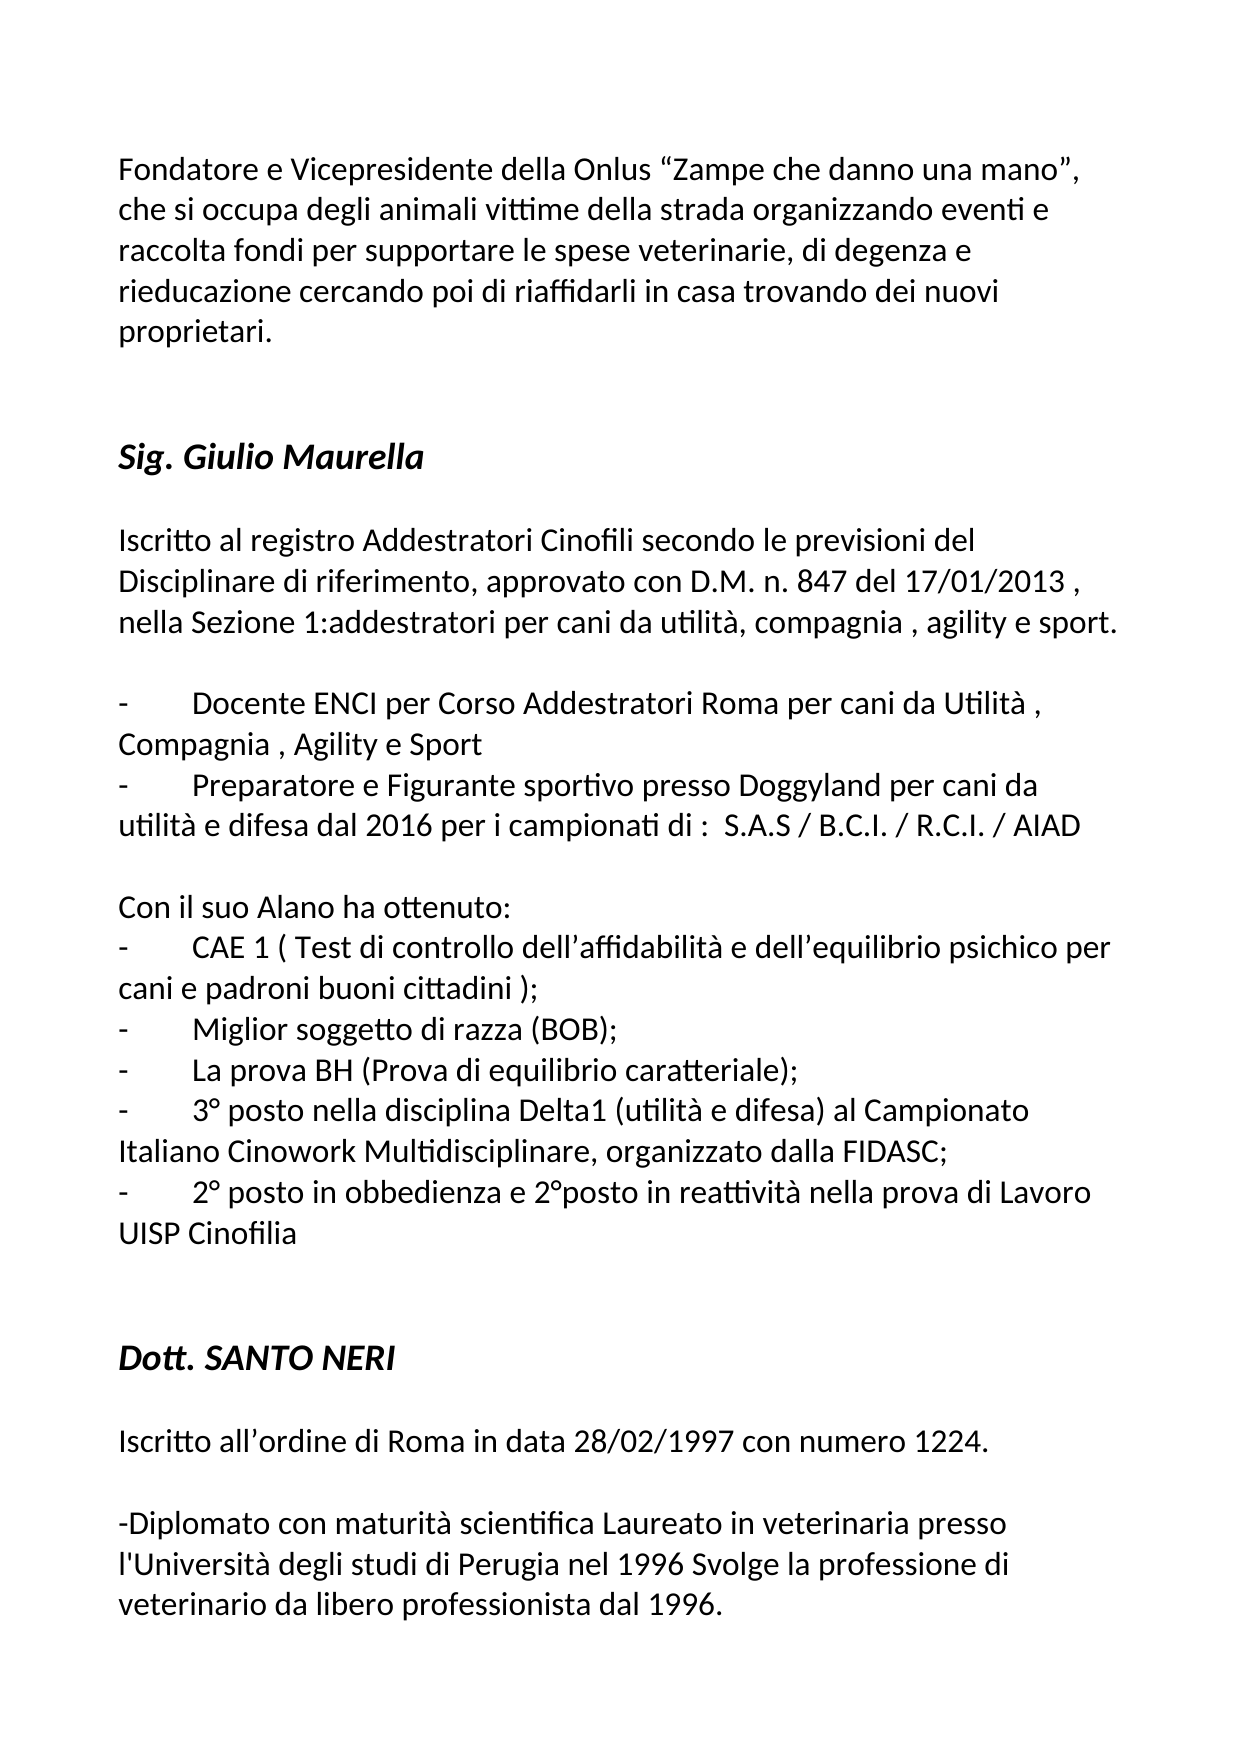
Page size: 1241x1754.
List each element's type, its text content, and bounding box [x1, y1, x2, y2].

list La prova BH (Prova di equilibrio caratteriale); [118, 1049, 1122, 1089]
list CAE 1 ( Test di controllo dell’affidabilità e dell’equilibrio psichico per cani e padroni buoni cittadini ); [118, 927, 1122, 1008]
text -Diplomato con maturità scientifica Laureato in veterinaria presso l'Università degli studi di Perugia nel 1996 Svolge la professione di veterinario da libero professionista dal 1996. [118, 1502, 1122, 1624]
text Iscritto all’ordine di Roma in data 28/02/1997 con numero 1224. [118, 1420, 1122, 1461]
list Preparatore e Figurante sportivo presso Doggyland per cani da utilità e difesa dal 2016 per i campionati di : S.A.S / B.C.I. / R.C.I. / AIAD [118, 764, 1122, 845]
text Sig. Giulio Maurella [118, 433, 1122, 478]
list Docente ENCI per Corso Addestratori Roma per cani da Utilità , Compagnia , Agility e Sport [118, 682, 1122, 764]
text Dott. SANTO NERI [118, 1334, 1122, 1380]
list 3° posto nella disciplina Delta1 (utilità e difesa) al Campionato Italiano Cinowork Multidisciplinare, organizzato dalla FIDASC; [118, 1089, 1122, 1171]
list Miglior soggetto di razza (BOB); [118, 1008, 1122, 1049]
text Fondatore e Vicepresidente della Onlus “Zampe che danno una mano”, che si occupa degli animali vittime della strada organizzando eventi e raccolta fondi per supportare le spese veterinarie, di degenza e rieducazione cercando poi di riaffidarli in casa trovando dei nuovi proprietari. [118, 148, 1122, 351]
list 2° posto in obbedienza e 2°posto in reattività nella prova di Lavoro UISP Cinofilia [118, 1171, 1122, 1252]
text Con il suo Alano ha ottenuto: [118, 886, 1122, 927]
text Iscritto al registro Addestratori Cinofili secondo le previsioni del Disciplinare di riferimento, approvato con D.M. n. 847 del 17/01/2013 , nella Sezione 1:addestratori per cani da utilità, compagnia , agility e sport. [118, 519, 1122, 641]
